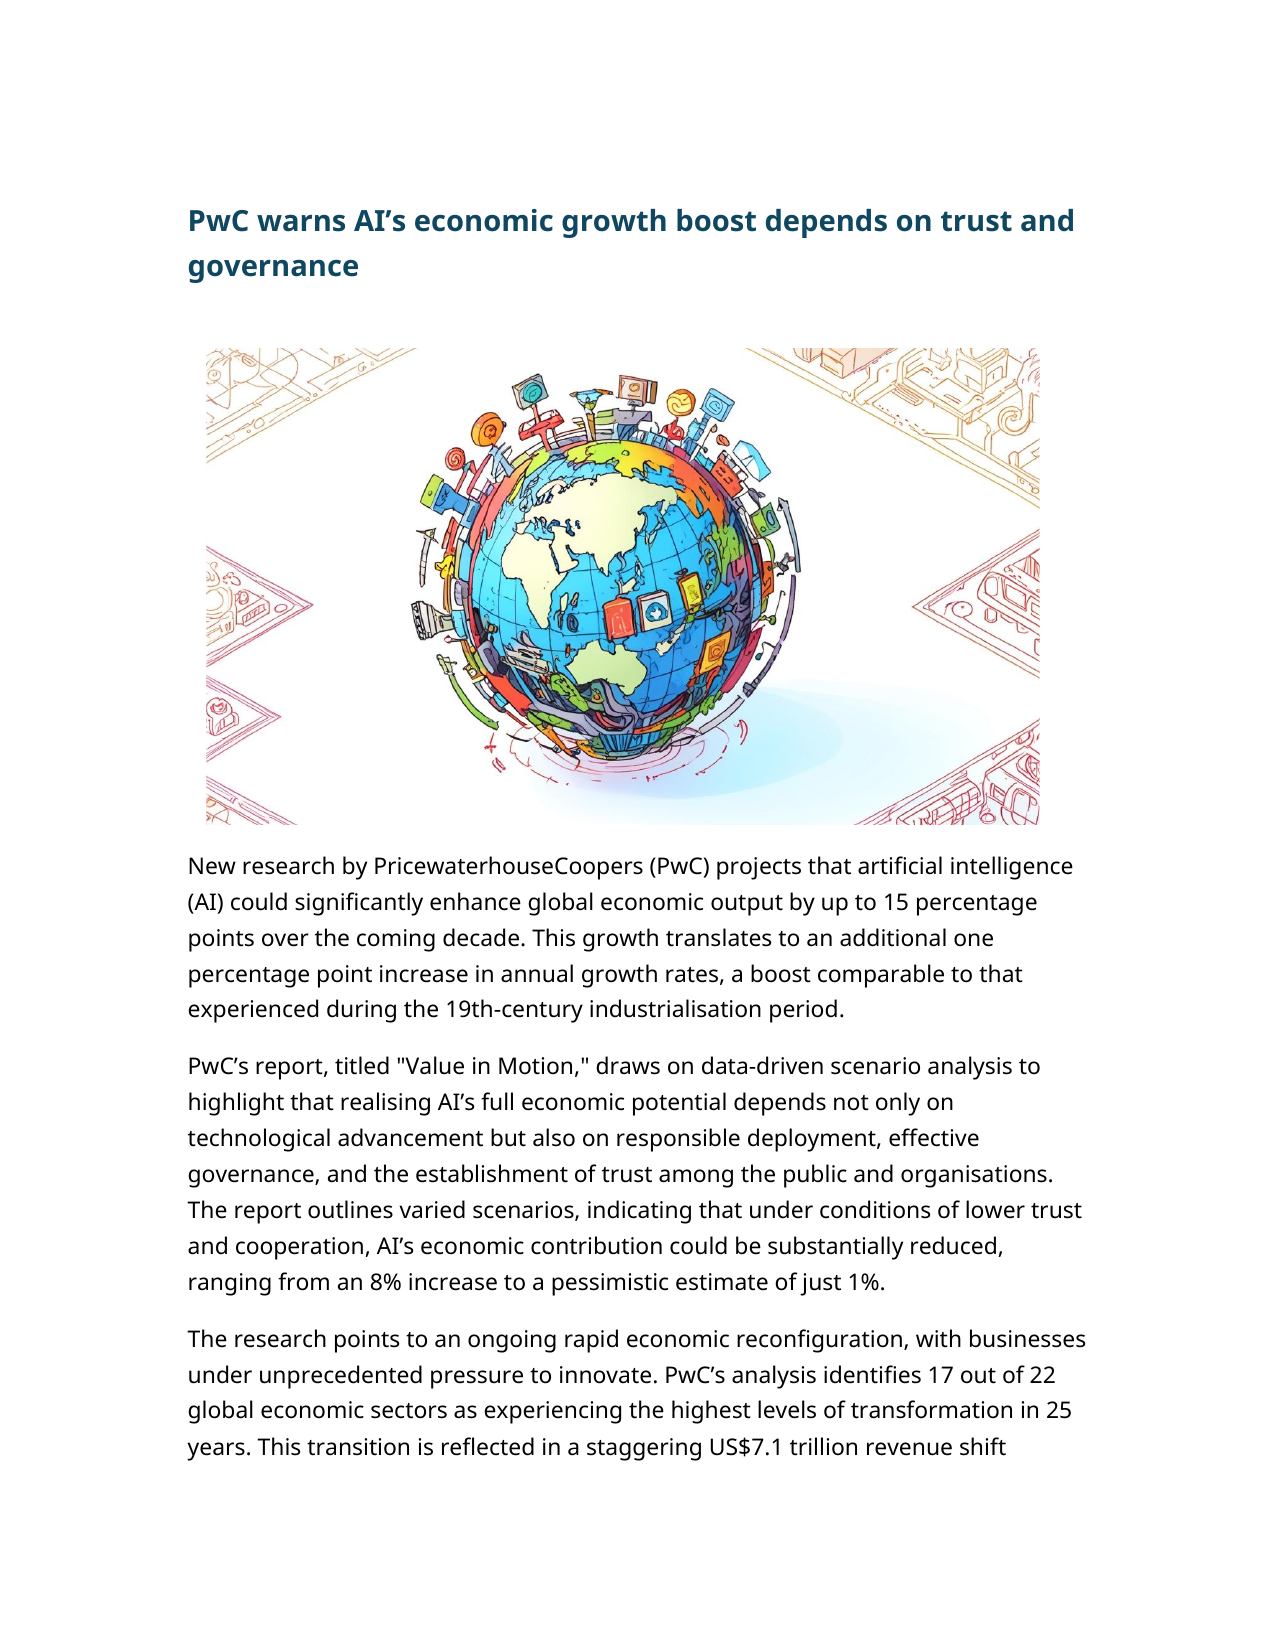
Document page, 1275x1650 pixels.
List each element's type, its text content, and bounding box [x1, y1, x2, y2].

picture [206, 348, 1040, 825]
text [187, 1323, 1087, 1462]
subtitle PwC warns AI’s economic growth boost depends on trust and governance [187, 200, 1087, 285]
text New research by PricewaterhouseCoopers (PwC) projects that artificial intelligence (AI) could significantly enhance global economic output by up to 15 percentage points over the coming decade. This growth translates to an additional one percentage point increase in annual growth rates, a boost comparable to that experienced during the 19th-century industrialisation period. [187, 850, 1087, 1025]
text PwC’s report, titled "Value in Motion," draws on data-driven scenario analysis to highlight that realising AI’s full economic potential depends not only on technological advancement but also on responsible deployment, effective governance, and the establishment of trust among the public and organisations. The report outlines varied scenarios, indicating that under conditions of lower trust and cooperation, AI’s economic contribution could be substantially reduced, ranging from an 8% increase to a pessimistic estimate of just 1%. [187, 1050, 1087, 1297]
